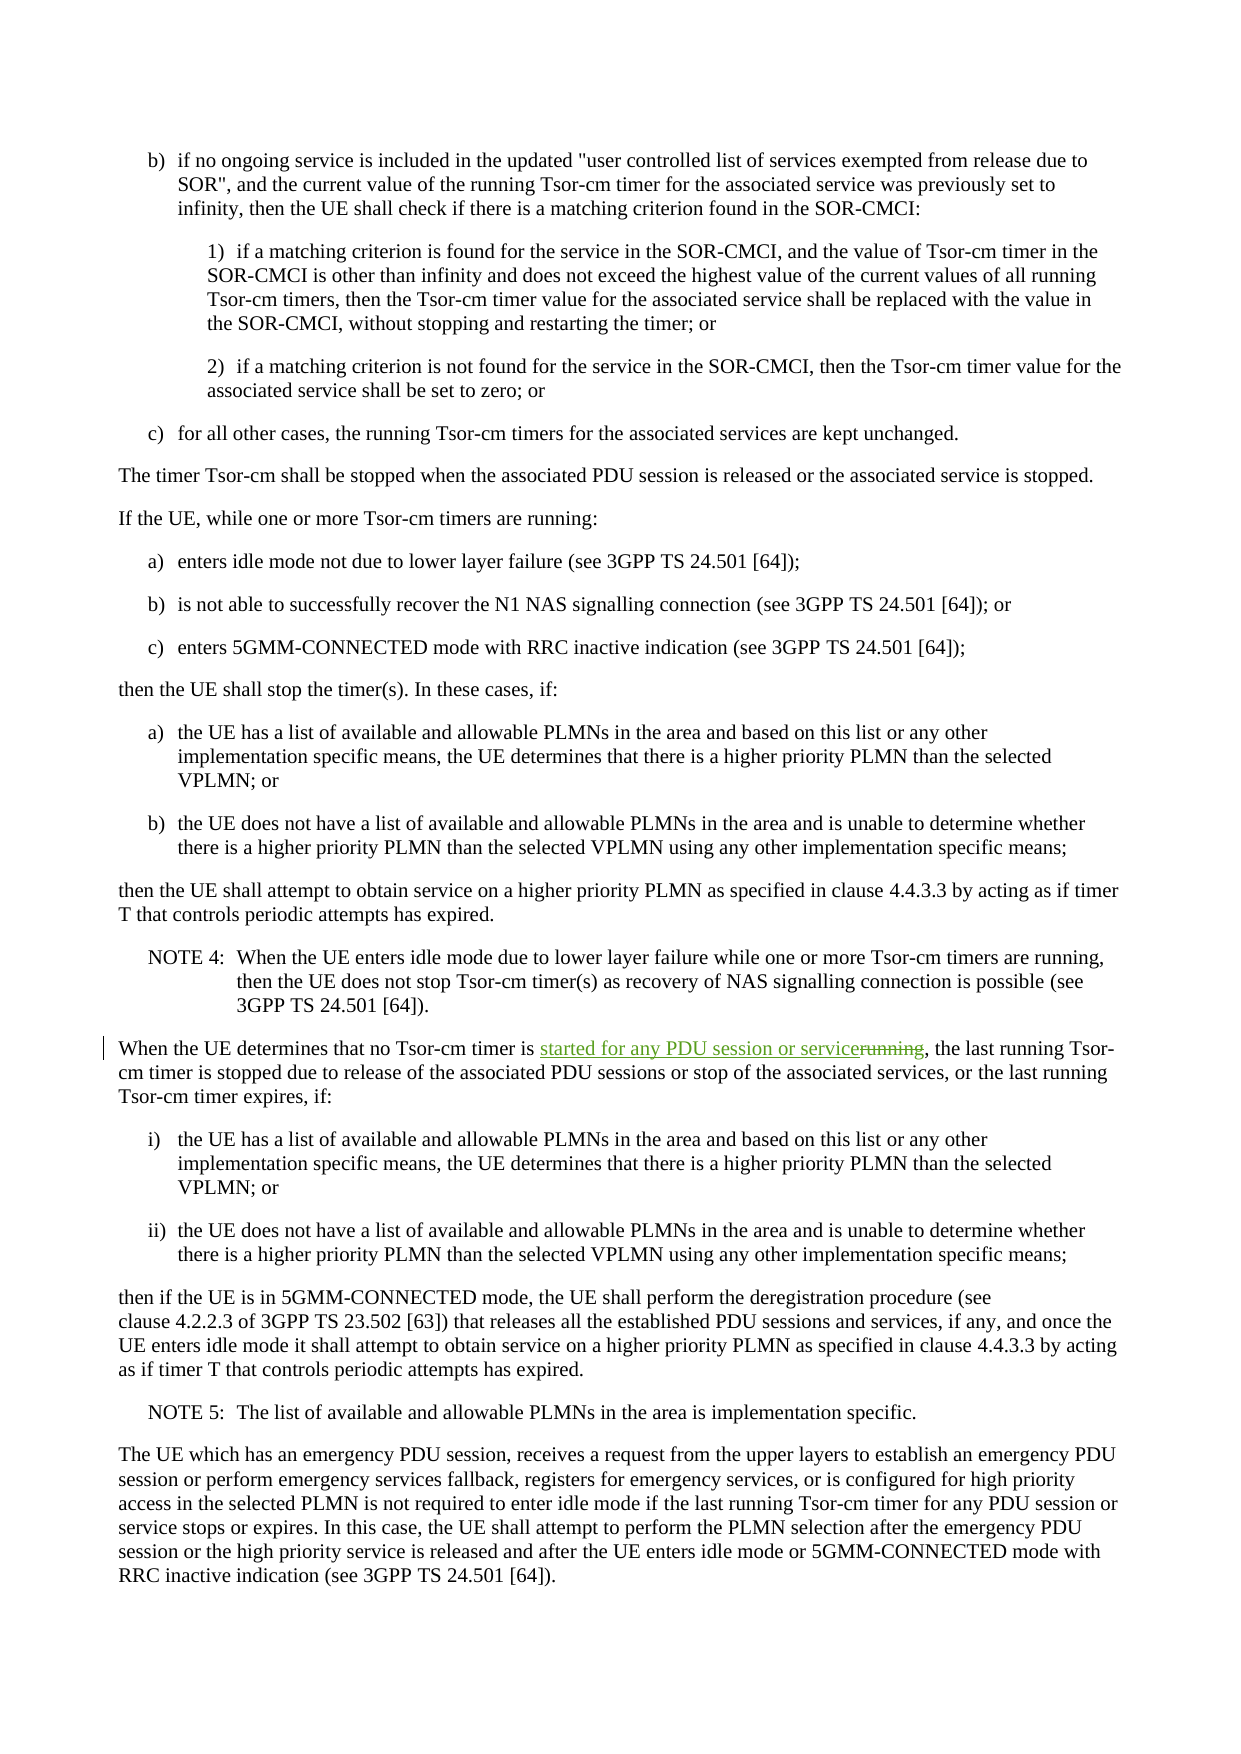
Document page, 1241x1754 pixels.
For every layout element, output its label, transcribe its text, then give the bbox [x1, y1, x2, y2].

text b) the UE does not have a list of available and allowable PLMNs in the area and is unable to determine whether there is a higher priority PLMN than the selected VPLMN using any other implementation specific means; [148, 811, 1122, 859]
text ii) the UE does not have a list of available and allowable PLMNs in the area and is unable to determine whether there is a higher priority PLMN than the selected VPLMN using any other implementation specific means; [148, 1218, 1122, 1266]
text i) the UE has a list of available and allowable PLMNs in the area and based on this list or any other implementation specific means, the UE determines that there is a higher priority PLMN than the selected VPLMN; or [148, 1127, 1122, 1199]
text NOTE 4: When the UE enters idle mode due to lower layer failure while one or more Tsor-cm timers are running, then the UE does not stop Tsor-cm timer(s) as recovery of NAS signalling connection is possible (see 3GPP TS 24.501 [64]). [148, 945, 1122, 1017]
text a) enters idle mode not due to lower layer failure (see 3GPP TS 24.501 [64]); [148, 549, 1122, 573]
text then the UE shall attempt to obtain service on a higher priority PLMN as specified in clause 4.4.3.3 by acting as if timer T that controls periodic attempts has expired. [118, 878, 1122, 926]
text 1) if a matching criterion is found for the service in the SOR-CMCI, and the value of Tsor-cm timer in the SOR-CMCI is other than infinity and does not exceed the highest value of the current values of all running Tsor-cm timers, then the Tsor-cm timer value for the associated service shall be replaced with the value in the SOR-CMCI, without stopping and restarting the timer; or [207, 239, 1122, 335]
text a) the UE has a list of available and allowable PLMNs in the area and based on this list or any other implementation specific means, the UE determines that there is a higher priority PLMN than the selected VPLMN; or [148, 720, 1122, 792]
text b) if no ongoing service is included in the updated "user controlled list of services exempted from release due to SOR", and the current value of the running Tsor-cm timer for the associated service was previously set to infinity, then the UE shall check if there is a matching criterion found in the SOR-CMCI: [148, 148, 1122, 220]
text c) for all other cases, the running Tsor-cm timers for the associated services are kept unchanged. [148, 421, 1122, 444]
text If the UE, while one or more Tsor-cm timers are running: [118, 506, 1122, 530]
text c) enters 5GMM-CONNECTED mode with RRC inactive indication (see 3GPP TS 24.501 [64]); [148, 634, 1122, 659]
text then the UE shall stop the timer(s). In these cases, if: [118, 677, 1122, 701]
text The UE which has an emergency PDU session, receives a request from the upper layers to establish an emergency PDU session or perform emergency services fallback, registers for emergency services, or is configured for high priority access in the selected PLMN is not required to enter idle mode if the last running Tsor-cm timer for any PDU session or service stops or expires. In this case, the UE shall attempt to perform the PLMN selection after the emergency PDU session or the high priority service is released and after the UE enters idle mode or 5GMM-CONNECTED mode with RRC inactive indication (see 3GPP TS 24.501 [64]). [118, 1442, 1122, 1587]
text When the UE determines that no Tsor-cm timer is , the last running Tsor-cm timer is stopped due to release of the associated PDU sessions or stop of the associated services, or the last running Tsor-cm timer expires, if: [118, 1036, 1122, 1108]
text NOTE 5: The list of available and allowable PLMNs in the area is implementation specific. [148, 1399, 1122, 1424]
text then if the UE is in 5GMM-CONNECTED mode, the UE shall perform the deregistration procedure (see clause 4.2.2.3 of 3GPP TS 23.502 [63]) that releases all the established PDU sessions and services, if any, and once the UE enters idle mode it shall attempt to obtain service on a higher priority PLMN as specified in clause 4.4.3.3 by acting as if timer T that controls periodic attempts has expired. [118, 1284, 1122, 1381]
text b) is not able to successfully recover the N1 NAS signalling connection (see 3GPP TS 24.501 [64]); or [148, 592, 1122, 616]
text 2) if a matching criterion is not found for the service in the SOR-CMCI, then the Tsor-cm timer value for the associated service shall be set to zero; or [207, 354, 1122, 402]
text The timer Tsor-cm shall be stopped when the associated PDU session is released or the associated service is stopped. [118, 463, 1122, 487]
